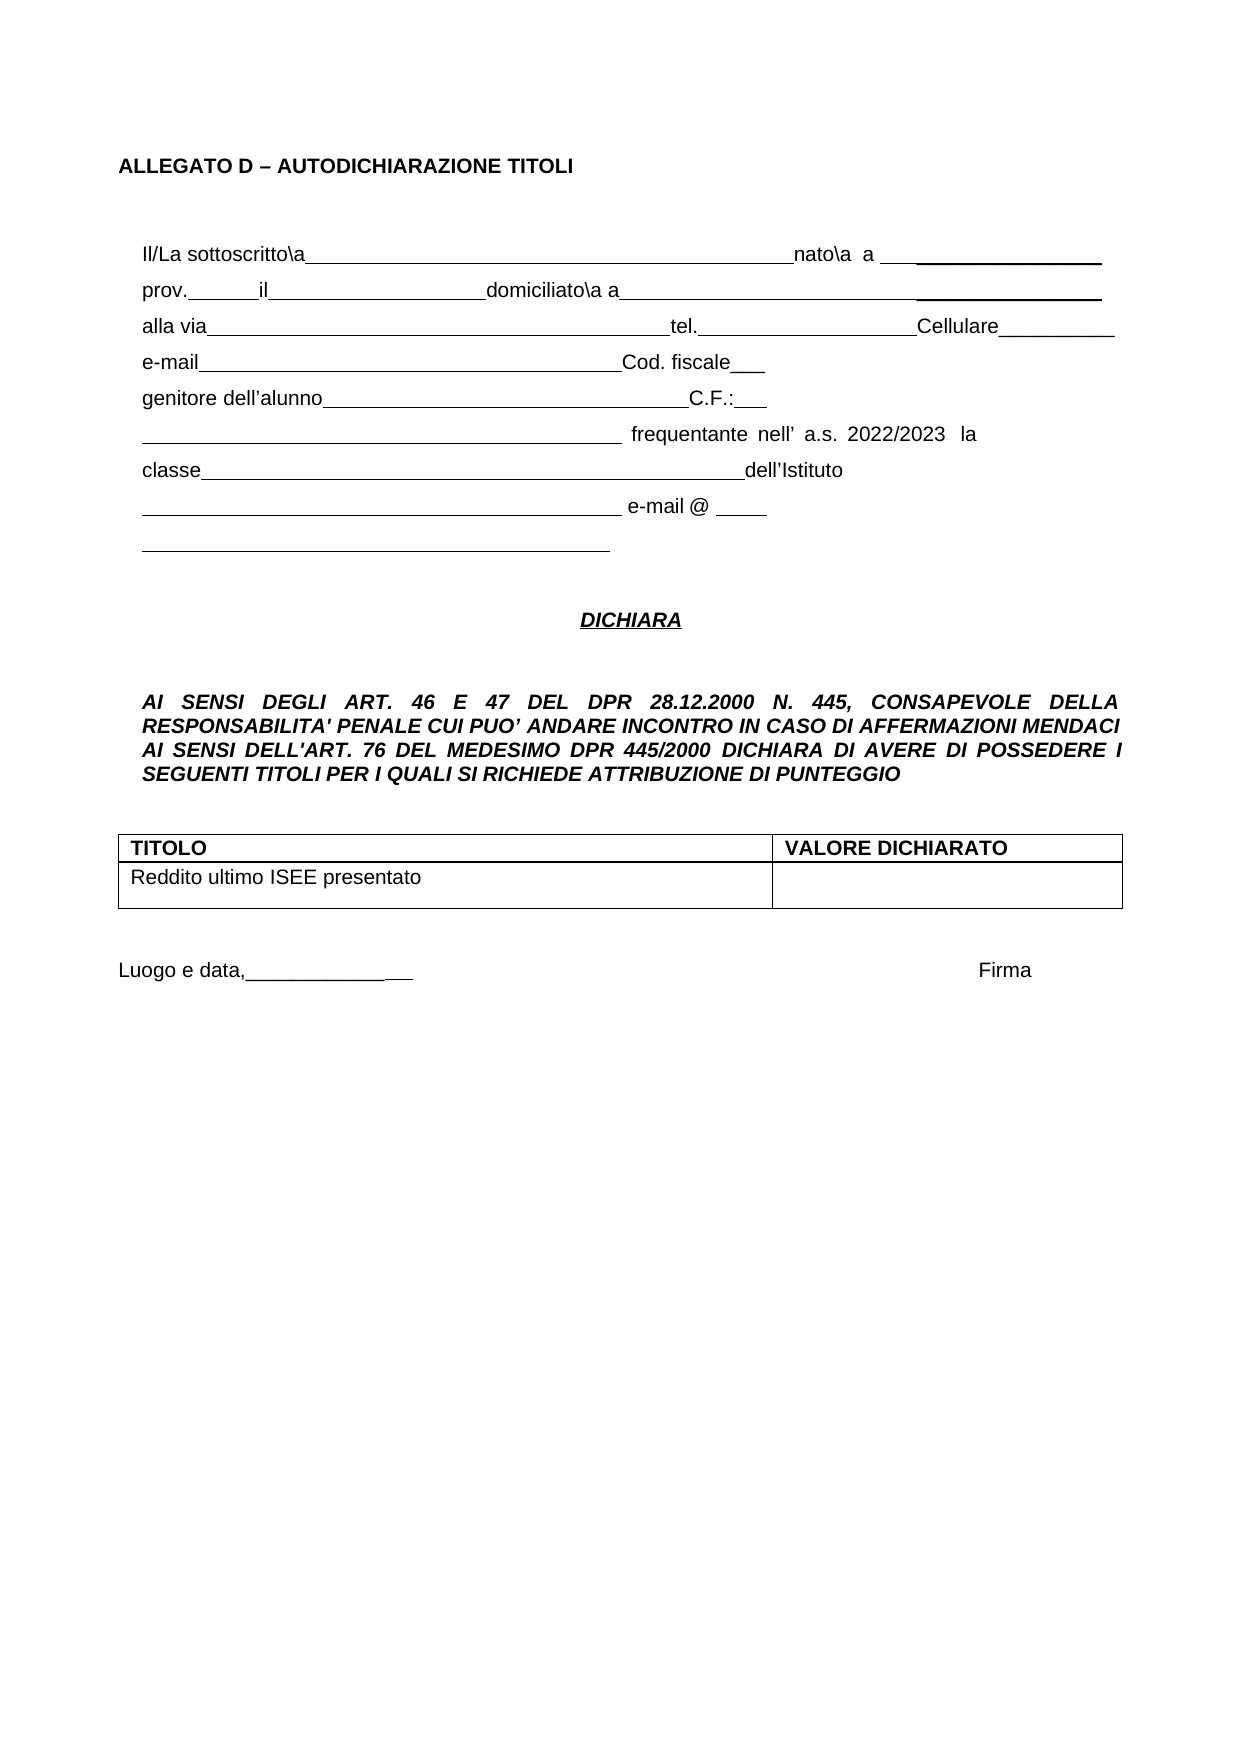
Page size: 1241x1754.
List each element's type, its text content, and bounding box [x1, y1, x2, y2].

text AI SENSI DEGLI ART. 46 E 47 DEL DPR 28.12.2000 N. 445, CONSAPEVOLE DELLA RESPONSABILITA' PENALE CUI PUO’ ANDARE INCONTRO IN CASO DI AFFERMAZIONI MENDACI AI SENSI DELL'ART. 76 DEL MEDESIMO DPR 445/2000 DICHIARA DI AVERE DI POSSEDERE I SEGUENTI TITOLI PER I QUALI SI RICHIEDE ATTRIBUZIONE DI PUNTEGGIO [142, 689, 1122, 785]
text DICHIARA [142, 607, 1122, 631]
text Luogo e data,____________ Firma [118, 958, 1122, 982]
text ALLEGATO D – AUTODICHIARAZIONE TITOLI [118, 153, 742, 177]
table_header TITOLO [119, 835, 772, 861]
table_header VALORE DICHIARATO [773, 835, 1122, 861]
table_cell Reddito ultimo ISEE presentato [119, 863, 772, 908]
table_cell [773, 863, 1122, 908]
text Il/La sottoscritto\a nato\a a ________________ prov. il domiciliato\a a ________________ alla via tel. Cellulare__________ [142, 242, 1122, 338]
text e-mail Cod. fiscale___ genitore dell’alunno C.F.: frequentante nell’ a.s. 2022/2023 la classe dell’Istituto e-mail @ [142, 350, 977, 553]
